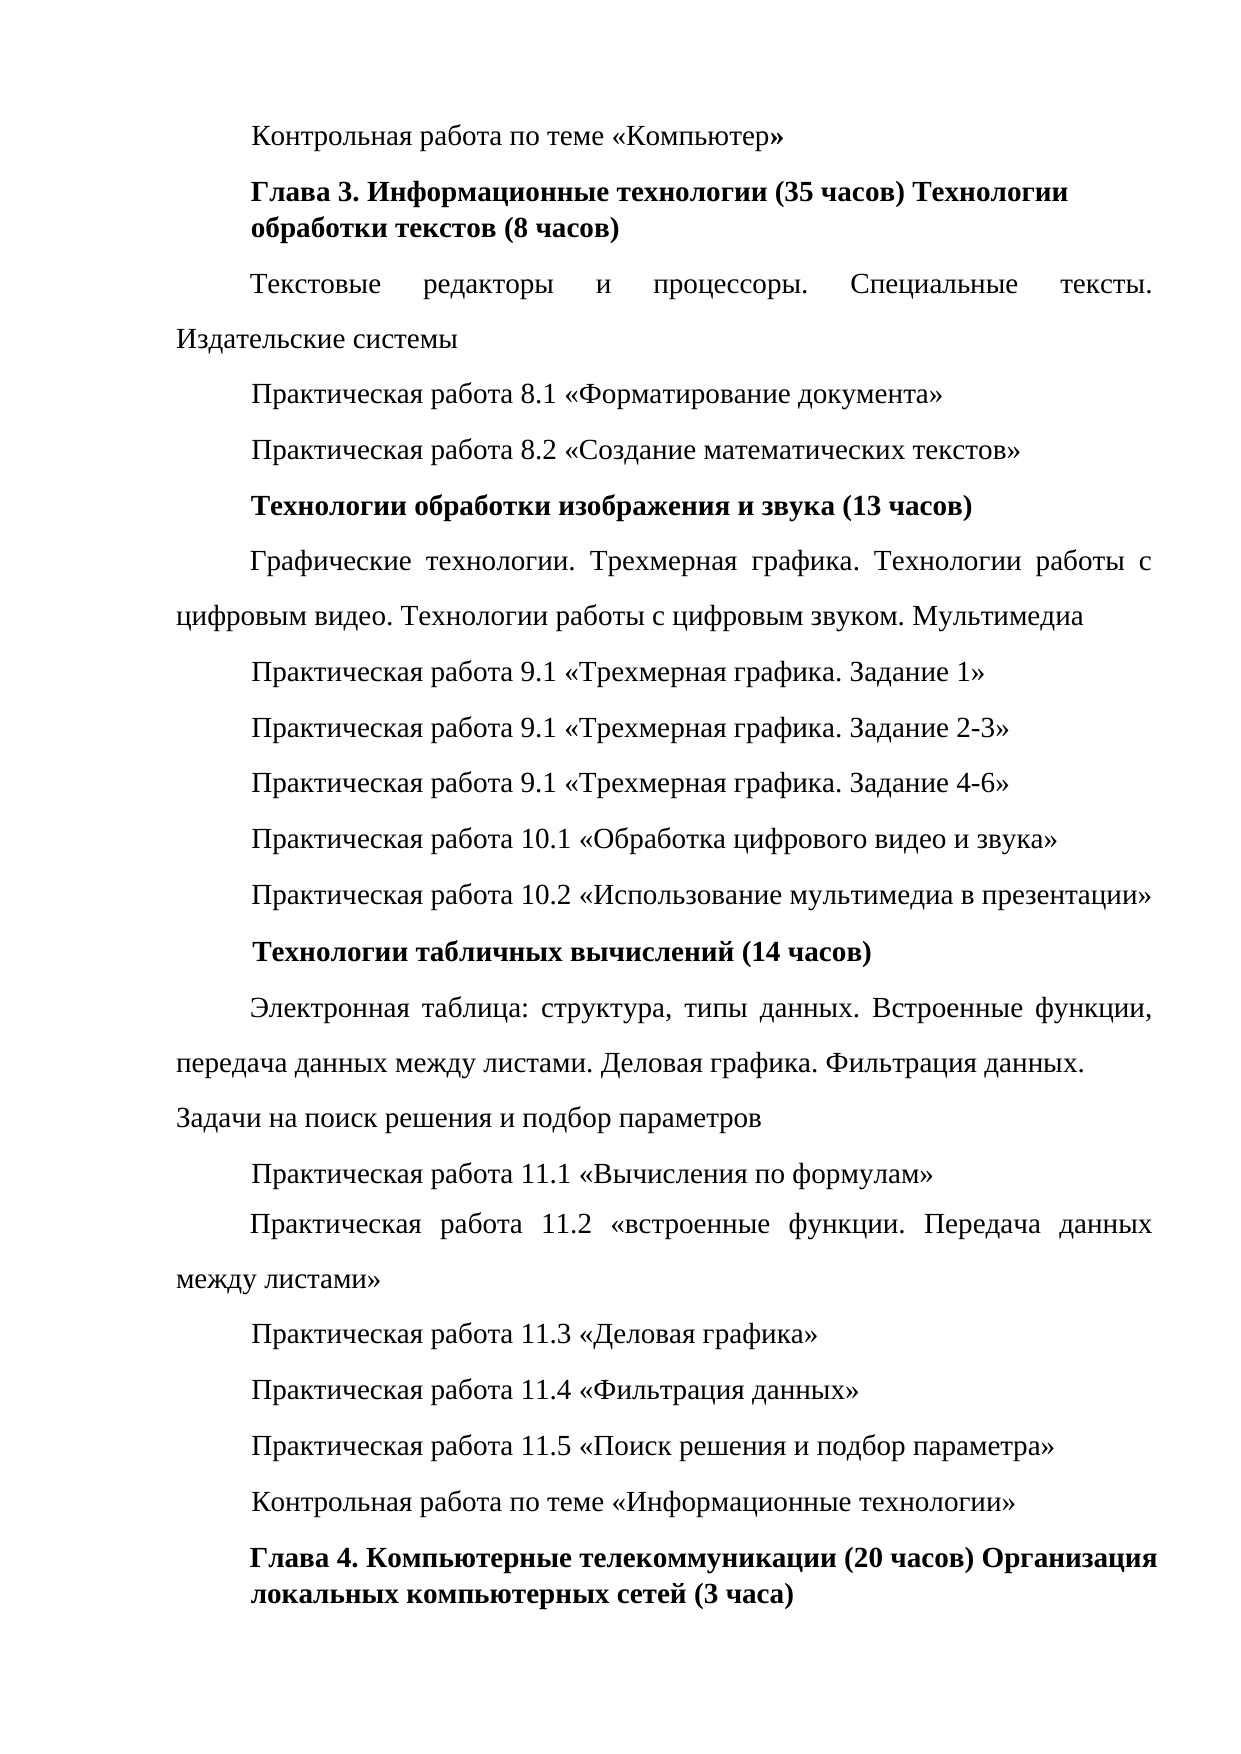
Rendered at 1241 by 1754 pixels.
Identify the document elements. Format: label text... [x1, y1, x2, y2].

text Текстовые редакторы и процессоры. Специальные тексты. Издательские системы [176, 266, 1153, 354]
text Контрольная работа по теме «Компьютер» [251, 118, 1153, 152]
text Глава 4. Компьютерные телекоммуникации (20 часов) Организация локальных компьютерных сетей (3 часа) [249, 1540, 1159, 1609]
text Практическая работа 11.5 «Поиск решения и подбор параметра» [251, 1428, 1153, 1461]
text Электронная таблица: структура, типы данных. Встроенные функции, передача данных между листами. Деловая графика. Фильтрация данных. [176, 990, 1153, 1078]
text Практическая работа 9.1 «Трехмерная графика. Задание 4-6» [251, 766, 1153, 799]
text Практическая работа 11.4 «Фильтрация данных» [251, 1372, 1153, 1406]
text Практическая работа 11.1 «Вычисления по формулам» [251, 1156, 1153, 1190]
text Практическая работа 9.1 «Трехмерная графика. Задание 1» [251, 654, 1153, 687]
text Практическая работа 10.1 «Обработка цифрового видео и звука» [251, 822, 1153, 855]
text Практическая работа 10.2 «Использование мультимедиа в презентации» Технологии табличных вычислений (14 часов) [251, 877, 1153, 967]
text Контрольная работа по теме «Информационные технологии» [251, 1484, 1153, 1517]
text Практическая работа 11.2 «встроенные функции. Передача данных между листами» [176, 1206, 1153, 1294]
text Задачи на поиск решения и подбор параметров [176, 1100, 1153, 1134]
text Графические технологии. Трехмерная графика. Технологии работы с цифровым видео. Технологии работы с цифровым звуком. Мультимедиа [176, 543, 1153, 632]
text Практическая работа 8.2 «Создание математических текстов» [251, 432, 1153, 466]
text Практическая работа 9.1 «Трехмерная графика. Задание 2-3» [251, 710, 1153, 743]
text Практическая работа 8.1 «Форматирование документа» [251, 376, 1153, 410]
subtitle Технологии обработки изображения и звука (13 часов) [251, 488, 1159, 522]
subtitle Глава 3. Информационные технологии (35 часов) Технологии обработки текстов (8 часов) [251, 174, 1159, 244]
text Практическая работа 11.3 «Деловая графика» [251, 1316, 1153, 1349]
